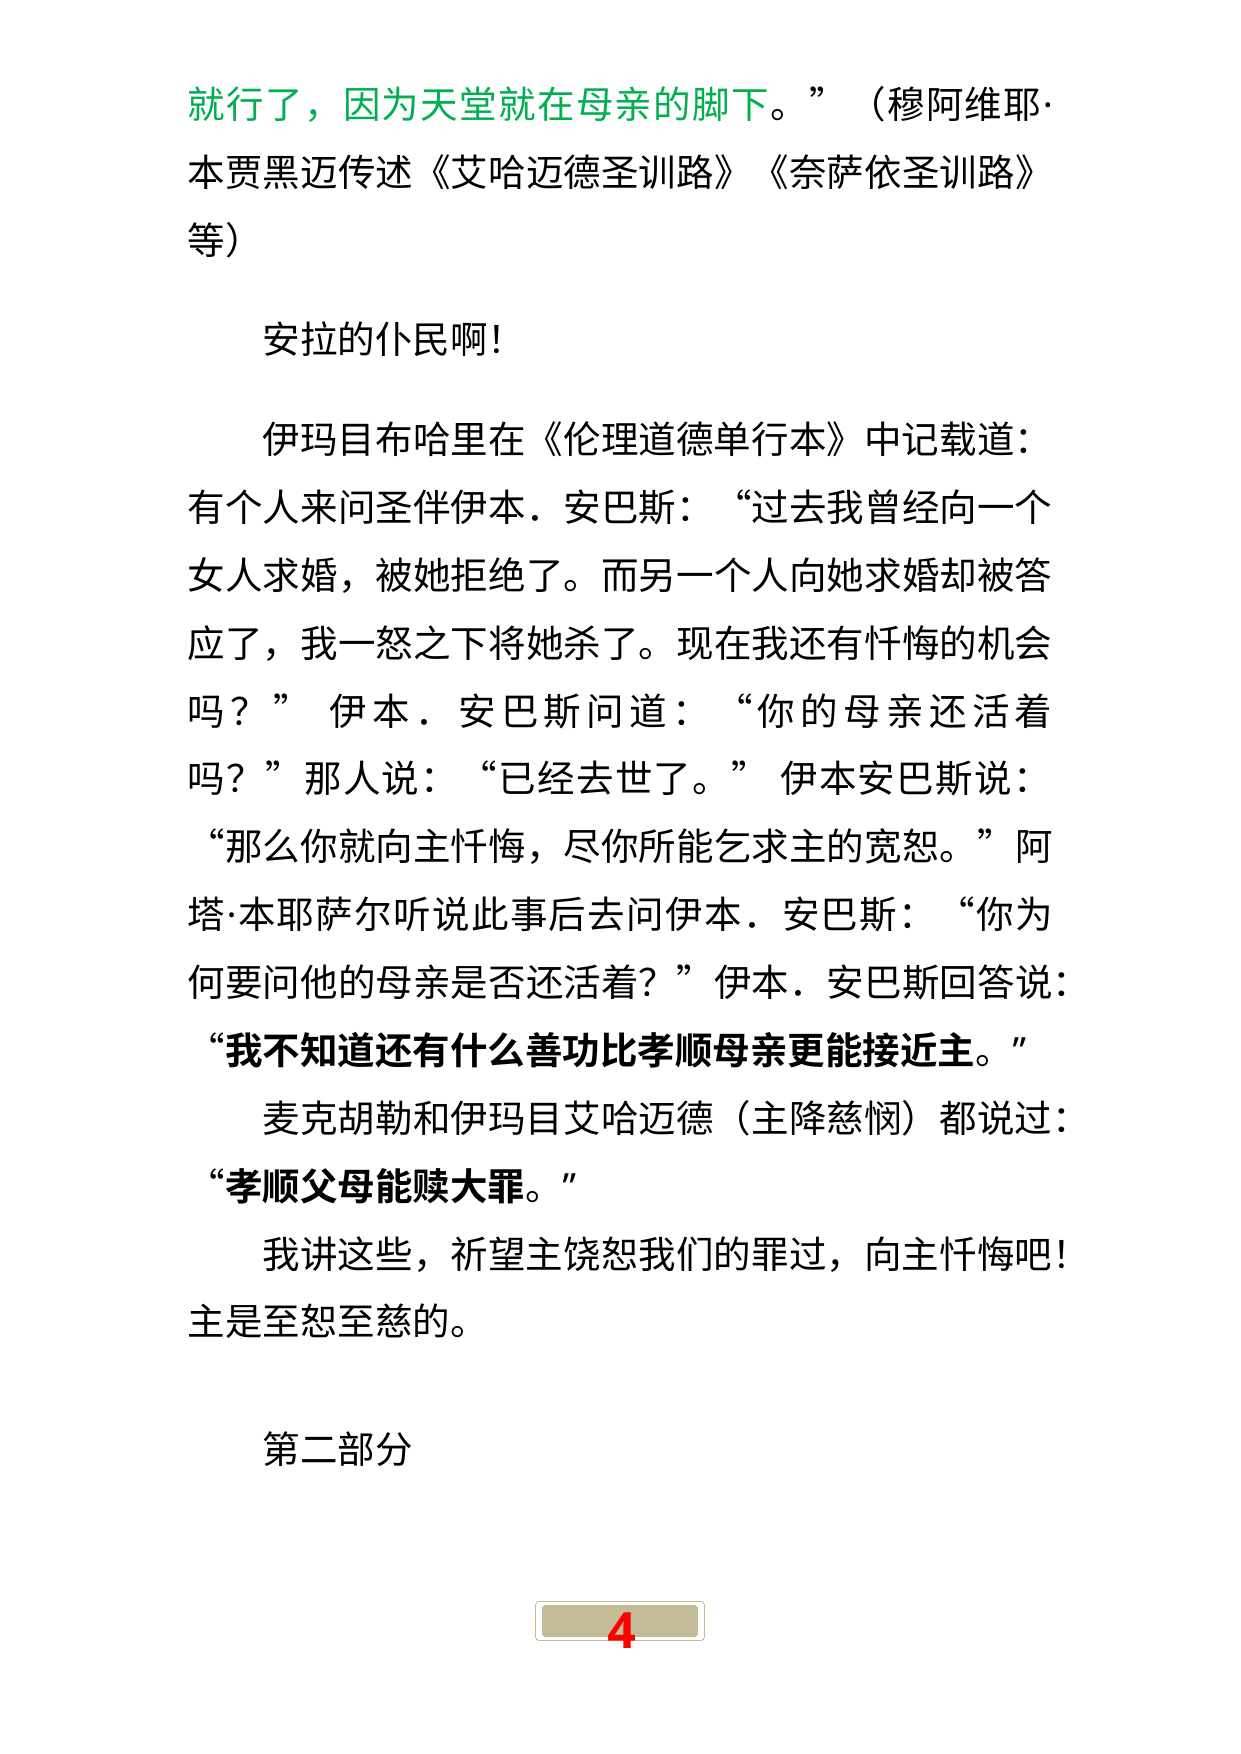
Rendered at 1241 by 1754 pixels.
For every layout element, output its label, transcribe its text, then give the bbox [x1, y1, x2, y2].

text 麦克胡勒和伊玛目艾哈迈德（主降慈悯）都说过：“孝顺父母能赎大罪。” [187, 1089, 1053, 1211]
text 我讲这些，祈望主饶恕我们的罪过，向主忏悔吧！主是至恕至慈的。 [187, 1224, 1053, 1347]
text 伊玛目布哈里在《伦理道德单行本》中记载道：有个人来问圣伴伊本．安巴斯：“过去我曾经向一个女人求婚，被她拒绝了。而另一个人向她求婚却被答应了，我一怒之下将她杀了。现在我还有忏悔的机会吗？” 伊本．安巴斯问道：“你的母亲还活着吗？”那人说：“已经去世了。” 伊本安巴斯说：“那么你就向主忏悔，尽你所能乞求主的宽恕。”阿塔·本耶萨尔听说此事后去问伊本．安巴斯：“你为何要问他的母亲是否还活着？”伊本．安巴斯回答说：“我不知道还有什么善功比孝顺母亲更能接近主。” [187, 410, 1053, 1075]
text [187, 75, 1053, 265]
text 安拉的仆民啊！ [187, 310, 1053, 365]
text 第二部分 [187, 1424, 1053, 1475]
